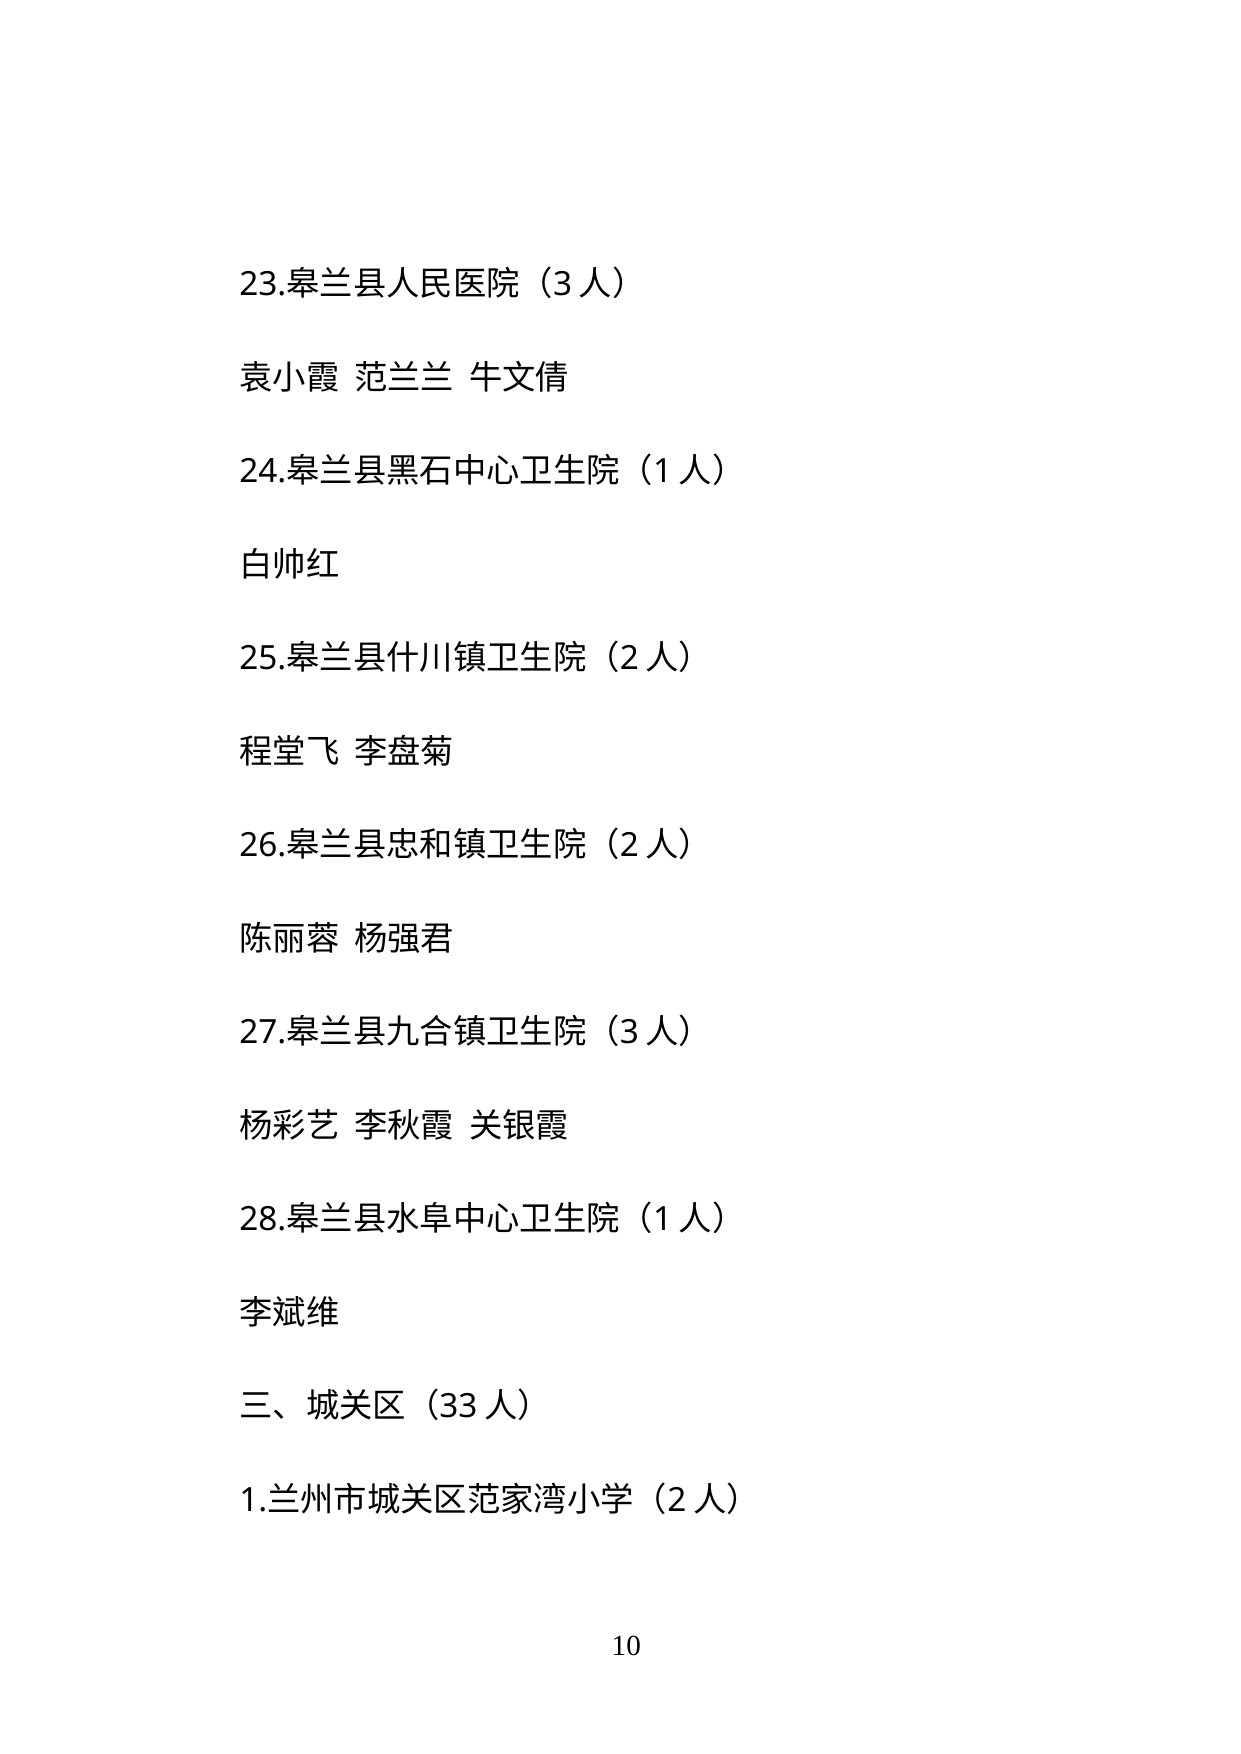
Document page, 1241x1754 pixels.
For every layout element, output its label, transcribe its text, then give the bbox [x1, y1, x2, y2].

text 27.皋兰县九合镇卫生院（3人） [165, 983, 1087, 1076]
text 袁小霞 范兰兰 牛文倩 [165, 328, 1087, 421]
text 28.皋兰县水阜中心卫生院（1人） [165, 1170, 1087, 1263]
text 程堂飞 李盘菊 [165, 702, 1087, 796]
text 李斌维 [165, 1263, 1087, 1357]
text 陈丽蓉 杨强君 [165, 889, 1087, 983]
text 杨彩艺 李秋霞 关银霞 [165, 1076, 1087, 1170]
text 三、城关区（33人） [165, 1357, 1087, 1450]
text 23.皋兰县人民医院（3人） [165, 234, 1087, 328]
text 26.皋兰县忠和镇卫生院（2人） [165, 796, 1087, 889]
text 24.皋兰县黑石中心卫生院（1人） [165, 421, 1087, 515]
text 25.皋兰县什川镇卫生院（2人） [165, 608, 1087, 702]
text 白帅红 [165, 515, 1087, 608]
text 1.兰州市城关区范家湾小学（2人） [165, 1450, 1087, 1544]
